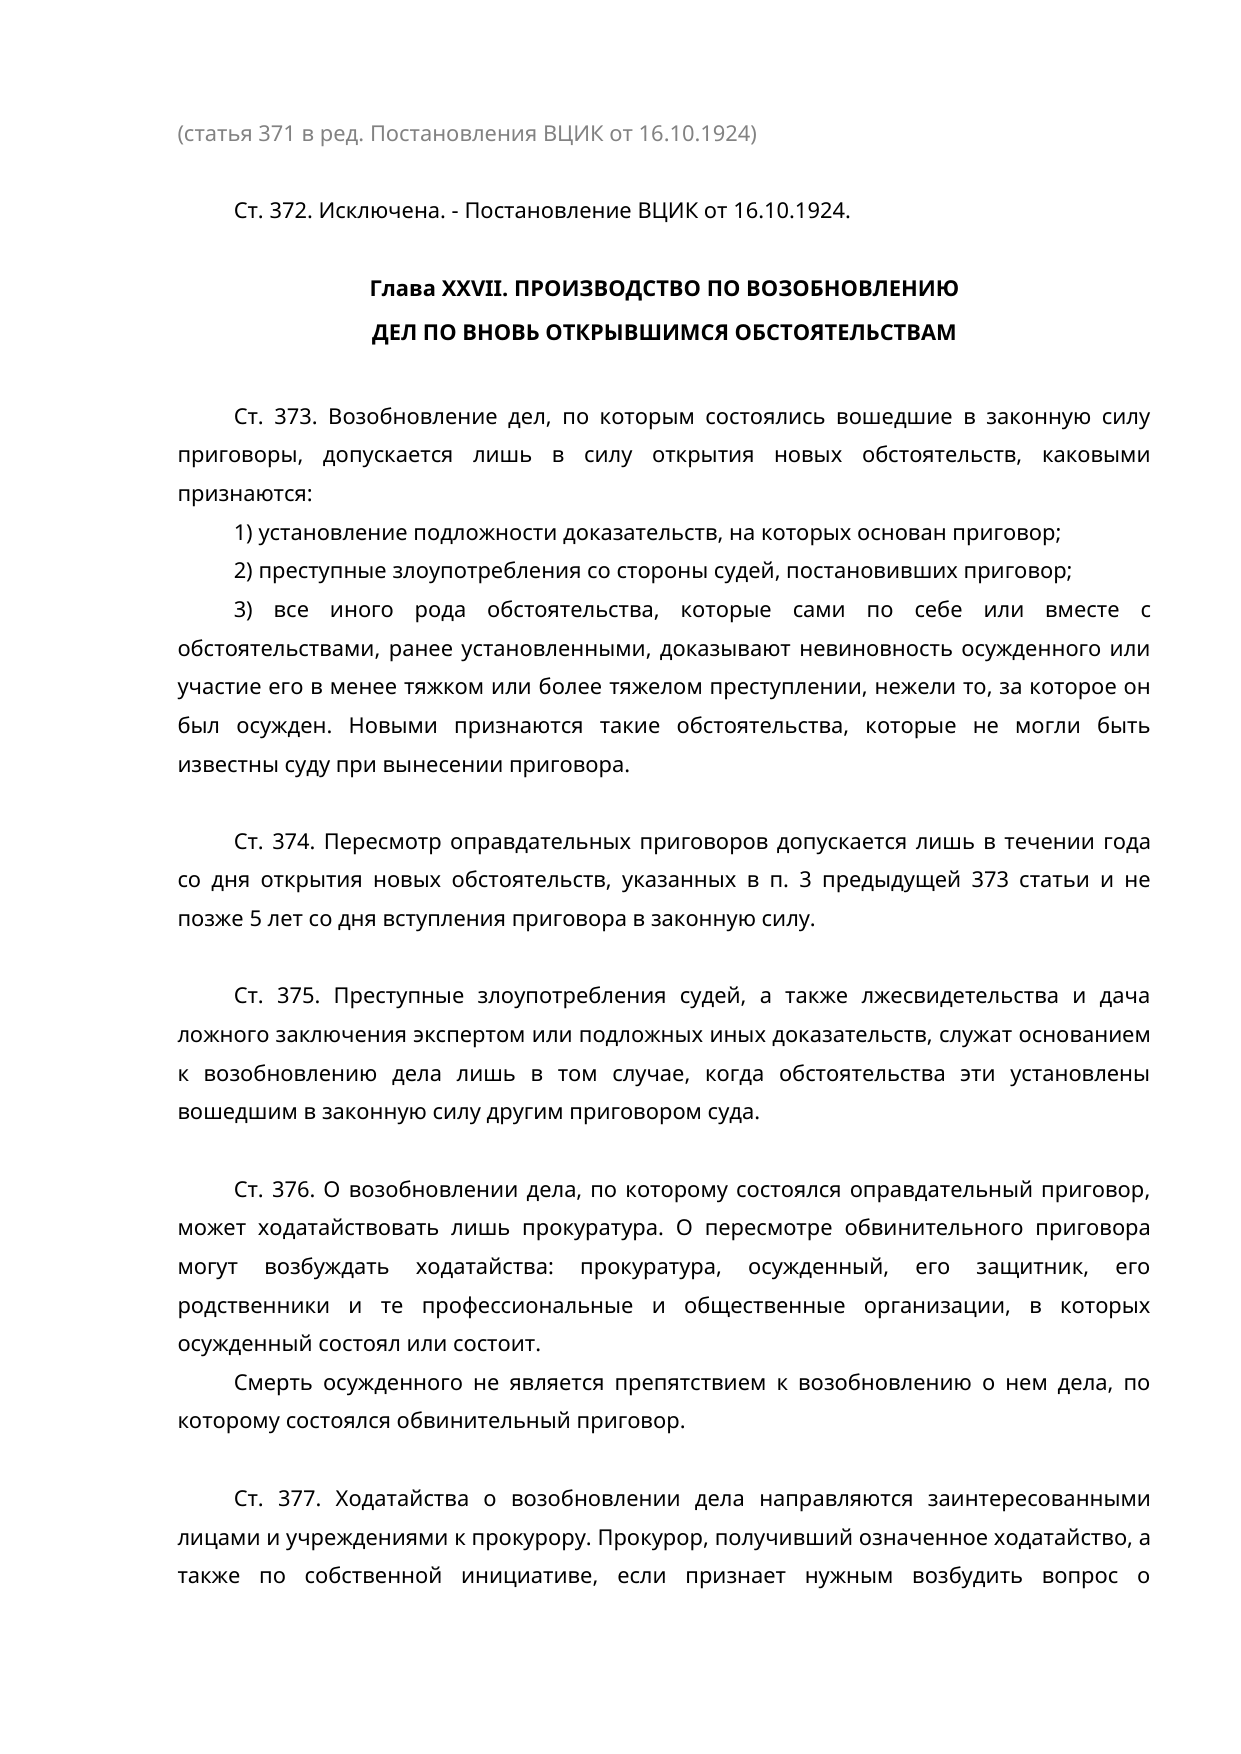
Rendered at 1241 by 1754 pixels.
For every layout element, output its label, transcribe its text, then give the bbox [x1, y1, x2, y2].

text Глава XXVII. ПРОИЗВОДСТВО ПО ВОЗОБНОВЛЕНИЮ [177, 273, 1152, 302]
text Ст. 372. Исключена. - Постановление ВЦИК от 16.10.1924. [177, 195, 1152, 225]
text (статья 371 в ред. Постановления ВЦИК от 16.10.1924) [177, 118, 1152, 148]
text Ст. 374. Пересмотр оправдательных приговоров допускается лишь в течении года со дня открытия новых обстоятельств, указанных в п. 3 предыдущей 373 статьи и не позже 5 лет со дня вступления приговора в законную силу. [177, 826, 1152, 933]
text 3) все иного рода обстоятельства, которые сами по себе или вместе с обстоятельствами, ранее установленными, доказывают невиновность осужденного или участие его в менее тяжком или более тяжелом преступлении, нежели то, за которое он был осужден. Новыми признаются такие обстоятельства, которые не могли быть известны суду при вынесении приговора. [177, 594, 1152, 778]
text Смерть осужденного не является препятствием к возобновлению о нем дела, по которому состоялся обвинительный приговор. [177, 1367, 1152, 1435]
text Ст. 373. Возобновление дел, по которым состоялись вошедшие в законную силу приговоры, допускается лишь в силу открытия новых обстоятельств, каковыми признаются: [177, 401, 1152, 508]
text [177, 1483, 1152, 1590]
text 2) преступные злоупотребления со стороны судей, постановивших приговор; [177, 555, 1152, 585]
text Ст. 376. О возобновлении дела, по которому состоялся оправдательный приговор, может ходатайствовать лишь прокуратура. О пересмотре обвинительного приговора могут возбуждать ходатайства: прокуратура, осужденный, его защитник, его родственники и те профессиональные и общественные организации, в которых осужденный состоял или состоит. [177, 1174, 1152, 1358]
text 1) установление подложности доказательств, на которых основан приговор; [177, 517, 1152, 546]
text ДЕЛ ПО ВНОВЬ ОТКРЫВШИМСЯ ОБСТОЯТЕЛЬСТВАМ [177, 317, 1152, 347]
text Ст. 375. Преступные злоупотребления судей, а также лжесвидетельства и дача ложного заключения экспертом или подложных иных доказательств, служат основанием к возобновлению дела лишь в том случае, когда обстоятельства эти установлены вошедшим в законную силу другим приговором суда. [177, 980, 1152, 1126]
